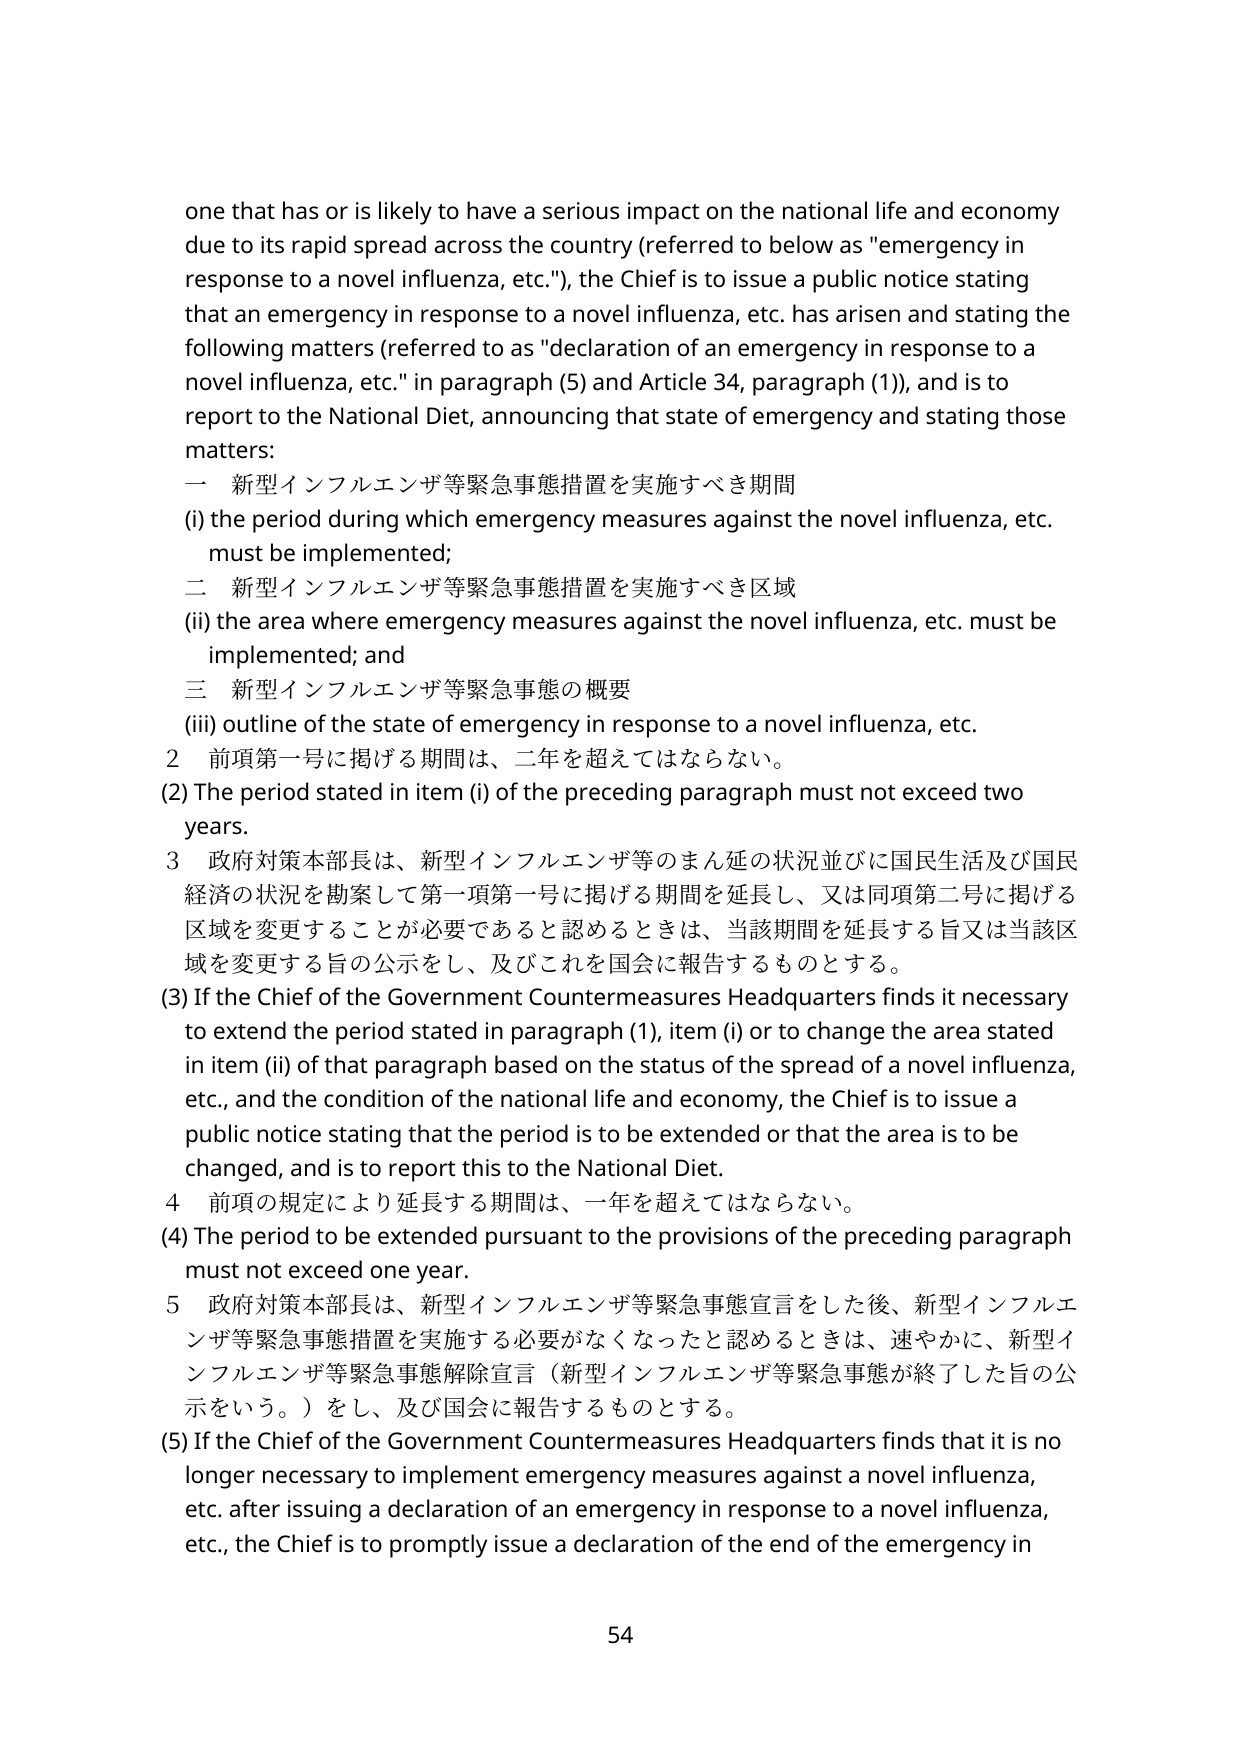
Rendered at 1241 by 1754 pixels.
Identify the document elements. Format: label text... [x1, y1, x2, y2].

text ５ 政府対策本部長は、新型インフルエンザ等緊急事態宣言をした後、新型インフルエンザ等緊急事態措置を実施する必要がなくなったと認めるときは、速やかに、新型インフルエンザ等緊急事態解除宣言（新型インフルエンザ等緊急事態が終了した旨の公示をいう。）をし、及び国会に報告するものとする。 [161, 1287, 1079, 1424]
text 二 新型インフルエンザ等緊急事態措置を実施すべき区域 [184, 569, 1079, 604]
text (i) the period during which emergency measures against the novel influenza, etc. must be implemented; [184, 501, 1079, 569]
text (4) The period to be extended pursuant to the provisions of the preceding paragraph must not exceed one year. [161, 1219, 1079, 1287]
text (iii) outline of the state of emergency in response to a novel influenza, etc. [184, 706, 1079, 740]
text 三 新型インフルエンザ等緊急事態の概要 [184, 672, 1079, 706]
text (2) The period stated in item (i) of the preceding paragraph must not exceed two years. [161, 774, 1079, 843]
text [161, 1424, 1079, 1560]
text ３ 政府対策本部長は、新型インフルエンザ等のまん延の状況並びに国民生活及び国民経済の状況を勘案して第一項第一号に掲げる期間を延長し、又は同項第二号に掲げる区域を変更することが必要であると認めるときは、当該期間を延長する旨又は当該区域を変更する旨の公示をし、及びこれを国会に報告するものとする。 [161, 843, 1079, 979]
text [161, 194, 1079, 467]
text ２ 前項第一号に掲げる期間は、二年を超えてはならない。 [161, 740, 1079, 774]
text ４ 前項の規定により延長する期間は、一年を超えてはならない。 [161, 1184, 1079, 1219]
text (3) If the Chief of the Government Countermeasures Headquarters finds it necessary to extend the period stated in paragraph (1), item (i) or to change the area stated in item (ii) of that paragraph based on the status of the spread of a novel influenza, etc., and the condition of the national life and economy, the Chief is to issue a public notice stating that the period is to be extended or that the area is to be changed, and is to report this to the National Diet. [161, 979, 1079, 1184]
text (ii) the area where emergency measures against the novel influenza, etc. must be implemented; and [184, 604, 1079, 672]
text 一 新型インフルエンザ等緊急事態措置を実施すべき期間 [184, 467, 1079, 501]
